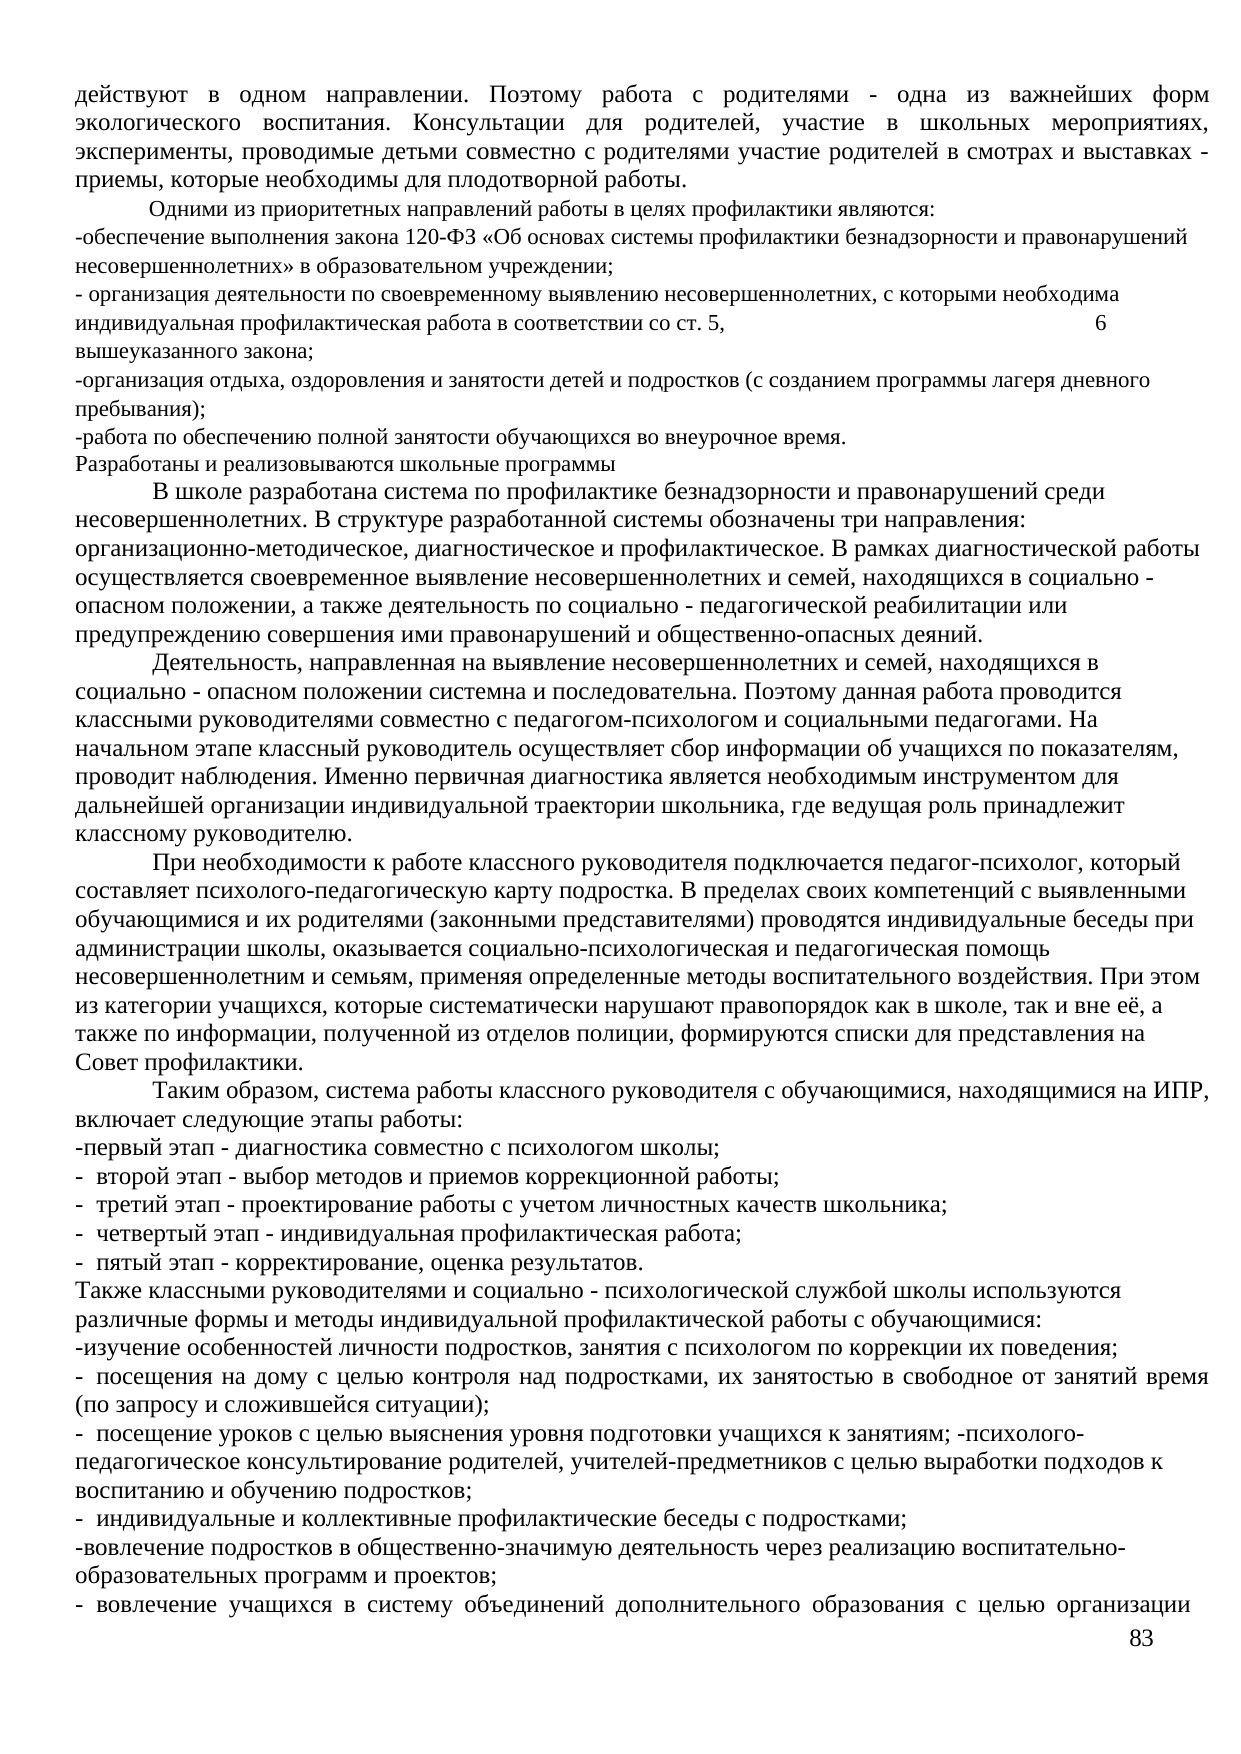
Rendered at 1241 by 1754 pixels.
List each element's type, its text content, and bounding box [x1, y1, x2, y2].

text При необходимости к работе классного руководителя подключается педагог-психолог, который составляет психолого-педагогическую карту подростка. В пределах своих компетенций с выявленными обучающимися и их родителями (законными представителями) проводятся индивидуальные беседы при администрации школы, оказывается социально-психологическая и педагогическая помощь несовершеннолетним и семьям, применяя определенные методы воспитательного воздействия. При этом из категории учащихся, которые систематически нарушают правопорядок как в школе, так и вне её, а также по информации, полученной из отделов полиции, формируются списки для представления на Совет профилактики. [75, 848, 1210, 1076]
list четвертый этап - индивидуальная профилактическая работа; [75, 1219, 1210, 1247]
text Разработаны и реализовываются школьные программы [75, 450, 1210, 477]
text -первый этап - диагностика совместно с психологом школы; [75, 1133, 1210, 1162]
text Также классными руководителями и социально - психологической службой школы используются различные формы и методы индивидуальной профилактической работы с обучающимися: [75, 1276, 1192, 1333]
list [75, 79, 1210, 193]
text -вовлечение подростков в общественно-значимую деятельность через реализацию воспитательно-образовательных программ и проектов; [75, 1533, 1192, 1590]
list индивидуальные и коллективные профилактические беседы с подростками; [75, 1504, 1210, 1533]
text -работа по обеспечению полной занятости обучающихся во внеурочное время. [75, 422, 1210, 450]
list пятый этап - корректирование, оценка результатов. [75, 1247, 1210, 1276]
list третий этап - проектирование работы с учетом личностных качеств школьника; [75, 1190, 1210, 1219]
text - организация деятельности по своевременному выявлению несовершеннолетних, с которыми необходима индивидуальная профилактическая работа в соответствии со ст. 5, 6 [75, 279, 1210, 336]
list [75, 1590, 1192, 1618]
text Одними из приоритетных направлений работы в целях профилактики являются: [75, 193, 1210, 222]
text В школе разработана система по профилактике безнадзорности и правонарушений среди несовершеннолетних. В структуре разработанной системы обозначены три направления: организационно-методическое, диагностическое и профилактическое. В рамках диагностической работы осуществляется своевременное выявление несовершеннолетних и семей, находящихся в социально - опасном положении, а также деятельность по социально - педагогической реабилитации или предупреждению совершения ими правонарушений и общественно-опасных деяний. [75, 477, 1210, 648]
list посещение уроков с целью выяснения уровня подготовки учащихся к занятиям; -психолого-педагогическое консультирование родителей, учителей-предметников с целью выработки подходов к воспитанию и обучению подростков; [75, 1418, 1210, 1504]
text -обеспечение выполнения закона 120-ФЗ «Об основах системы профилактики безнадзорности и правонарушений несовершеннолетних» в образовательном учреждении; [75, 222, 1210, 279]
text вышеуказанного закона; [75, 336, 1210, 364]
text -изучение особенностей личности подростков, занятия с психологом по коррекции их поведения; [75, 1333, 1210, 1361]
text Деятельность, направленная на выявление несовершеннолетних и семей, находящихся в социально - опасном положении системна и последовательна. Поэтому данная работа проводится классными руководителями совместно с педагогом-психологом и социальными педагогами. На начальном этапе классный руководитель осуществляет сбор информации об учащихся по показателям, проводит наблюдения. Именно первичная диагностика является необходимым инструментом для дальнейшей организации индивидуальной траектории школьника, где ведущая роль принадлежит классному руководителю. [75, 648, 1210, 848]
list посещения на дому с целью контроля над подростками, их занятостью в свободное от занятий время (по запросу и сложившейся ситуации); [75, 1361, 1210, 1418]
list второй этап - выбор методов и приемов коррекционной работы; [75, 1162, 1210, 1190]
text Таким образом, система работы классного руководителя с обучающимися, находящимися на ИПР, включает следующие этапы работы: [75, 1076, 1210, 1133]
text -организация отдыха, оздоровления и занятости детей и подростков (с созданием программы лагеря дневного пребывания); [75, 364, 1210, 422]
